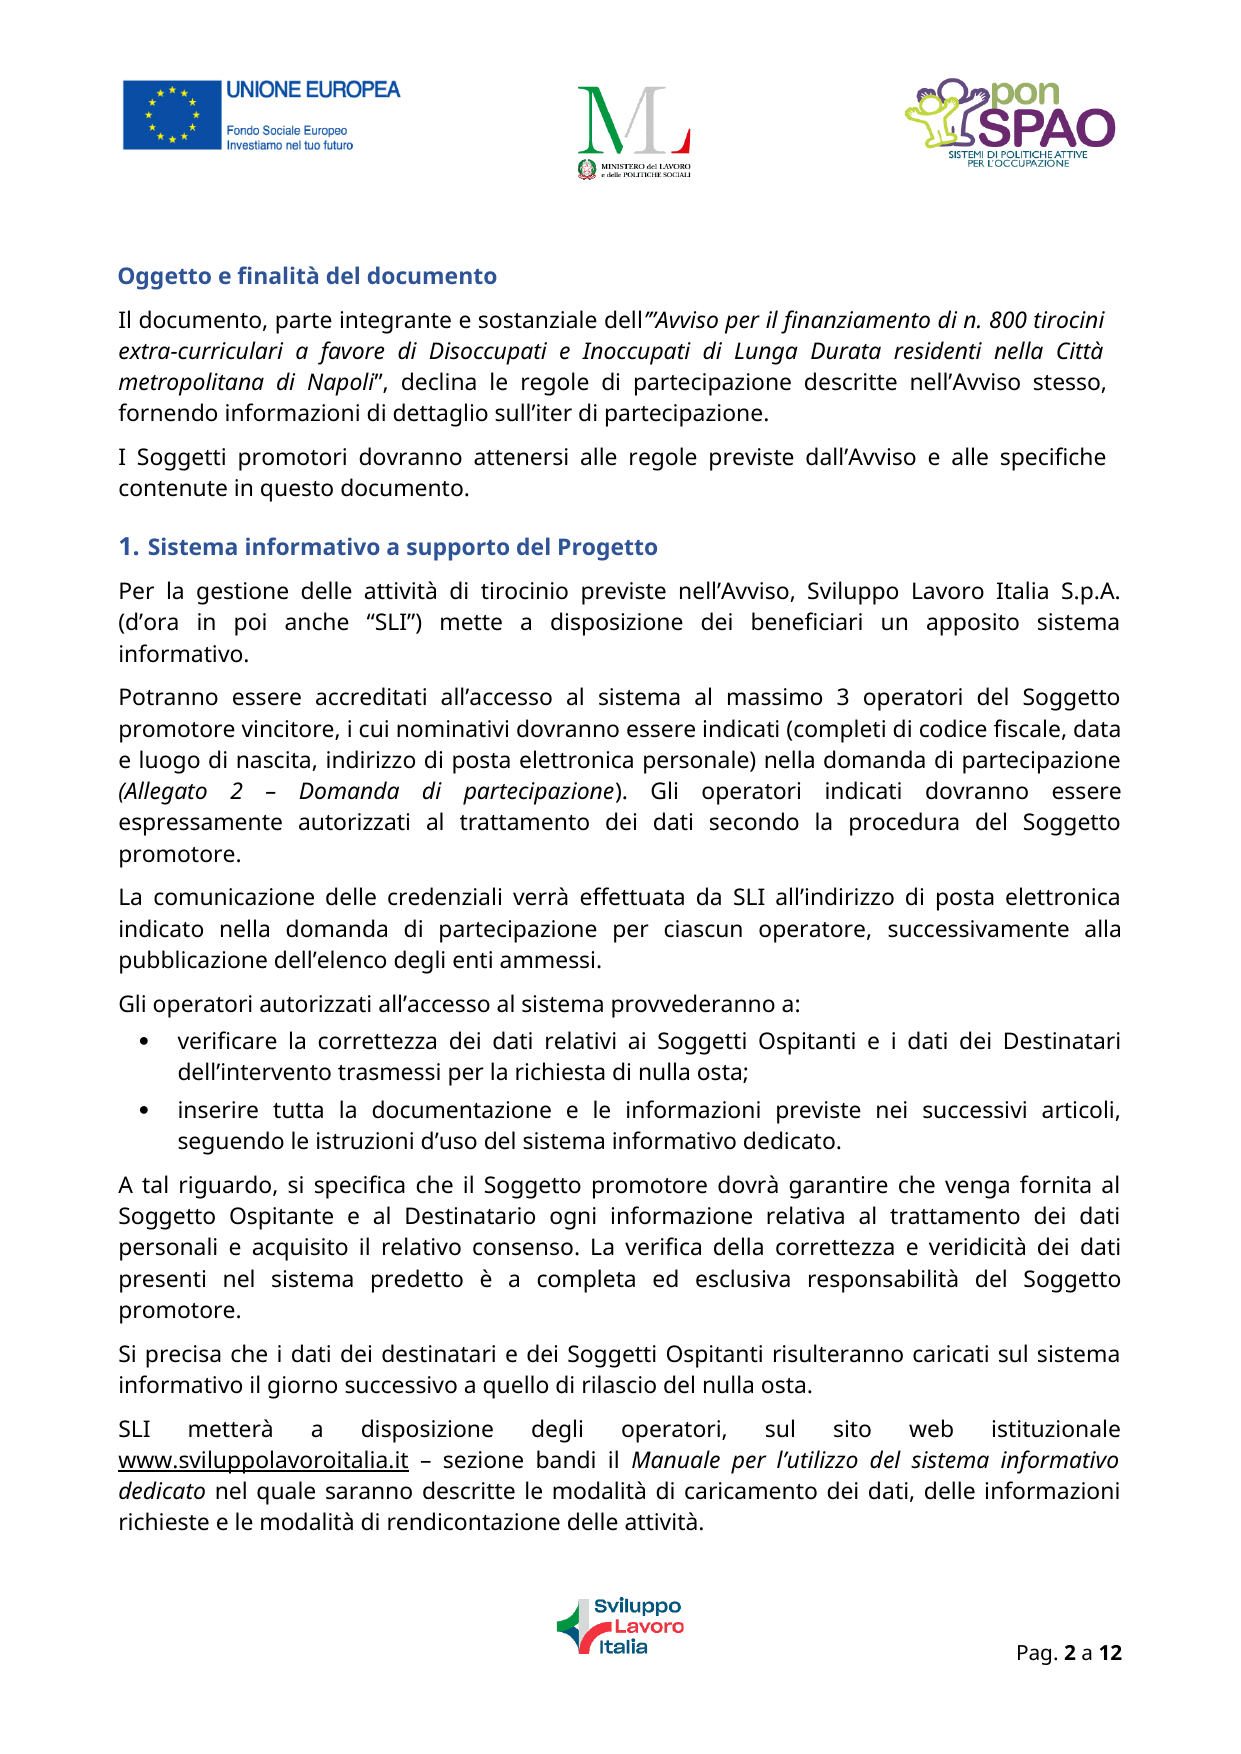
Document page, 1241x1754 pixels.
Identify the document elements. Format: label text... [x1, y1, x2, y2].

text Il documento, parte integrante e sostanziale dell’”Avviso per il finanziamento di n. 800 tirocini extra-curriculari a favore di Disoccupati e Inoccupati di Lunga Durata residenti nella Città metropolitana di Napoli”, declina le regole di partecipazione descritte nell’Avviso stesso, fornendo informazioni di dettaglio sull’iter di partecipazione. [118, 303, 1107, 428]
text Potranno essere accreditati all’accesso al sistema al massimo 3 operatori del Soggetto promotore vincitore, i cui nominativi dovranno essere indicati (completi di codice fiscale, data e luogo di nascita, indirizzo di posta elettronica personale) nella domanda di partecipazione (Allegato 2 – Domanda di partecipazione). Gli operatori indicati dovranno essere espressamente autorizzati al trattamento dei dati secondo la procedura del Soggetto promotore. [118, 681, 1122, 869]
picture [576, 86, 691, 181]
text La comunicazione delle credenziali verrà effettuata da SLI all’indirizzo di posta elettronica indicato nella domanda di partecipazione per ciascun operatore, successivamente alla pubblicazione dell’elenco degli enti ammessi. [118, 881, 1122, 975]
subtitle Sistema informativo a supporto del Progetto [118, 528, 1122, 563]
picture [556, 1597, 684, 1654]
text Per la gestione delle attività di tirocinio previste nell’Avviso, Sviluppo Lavoro Italia S.p.A. (d’ora in poi anche “SLI”) mette a disposizione dei beneficiari un apposito sistema informativo. [118, 575, 1122, 669]
text Gli operatori autorizzati all’accesso al sistema provvederanno a: [118, 988, 1122, 1019]
text SLI metterà a disposizione degli operatori, sul sito web istituzionale www.sviluppolavoroitalia.it – sezione bandi il Manuale per l’utilizzo del sistema informativo dedicato nel quale saranno descritte le modalità di caricamento dei dati, delle informazioni richieste e le modalità di rendicontazione delle attività. [118, 1413, 1122, 1538]
picture [118, 73, 407, 158]
list verificare la correttezza dei dati relativi ai Soggetti Ospitanti e i dati dei Destinatari dell’intervento trasmessi per la richiesta di nulla osta; [140, 1025, 1122, 1088]
text A tal riguardo, si specifica che il Soggetto promotore dovrà garantire che venga fornita al Soggetto Ospitante e al Destinatario ogni informazione relativa al trattamento dei dati personali e acquisito il relativo consenso. La verifica della correttezza e veridicità dei dati presenti nel sistema predetto è a completa ed esclusiva responsabilità del Soggetto promotore. [118, 1169, 1122, 1325]
text I Soggetti promotori dovranno attenersi alle regole previste dall’Avviso e alle specifiche contenute in questo documento. [118, 441, 1107, 503]
text Si precisa che i dati dei destinatari e dei Soggetti Ospitanti risulteranno caricati sul sistema informativo il giorno successivo a quello di rilascio del nulla osta. [118, 1338, 1122, 1400]
list inserire tutta la documentazione e le informazioni previste nei successivi articoli, seguendo le istruzioni d’uso del sistema informativo dedicato. [140, 1094, 1122, 1156]
subtitle Oggetto e finalità del documento [117, 260, 1122, 291]
picture [900, 73, 1122, 175]
